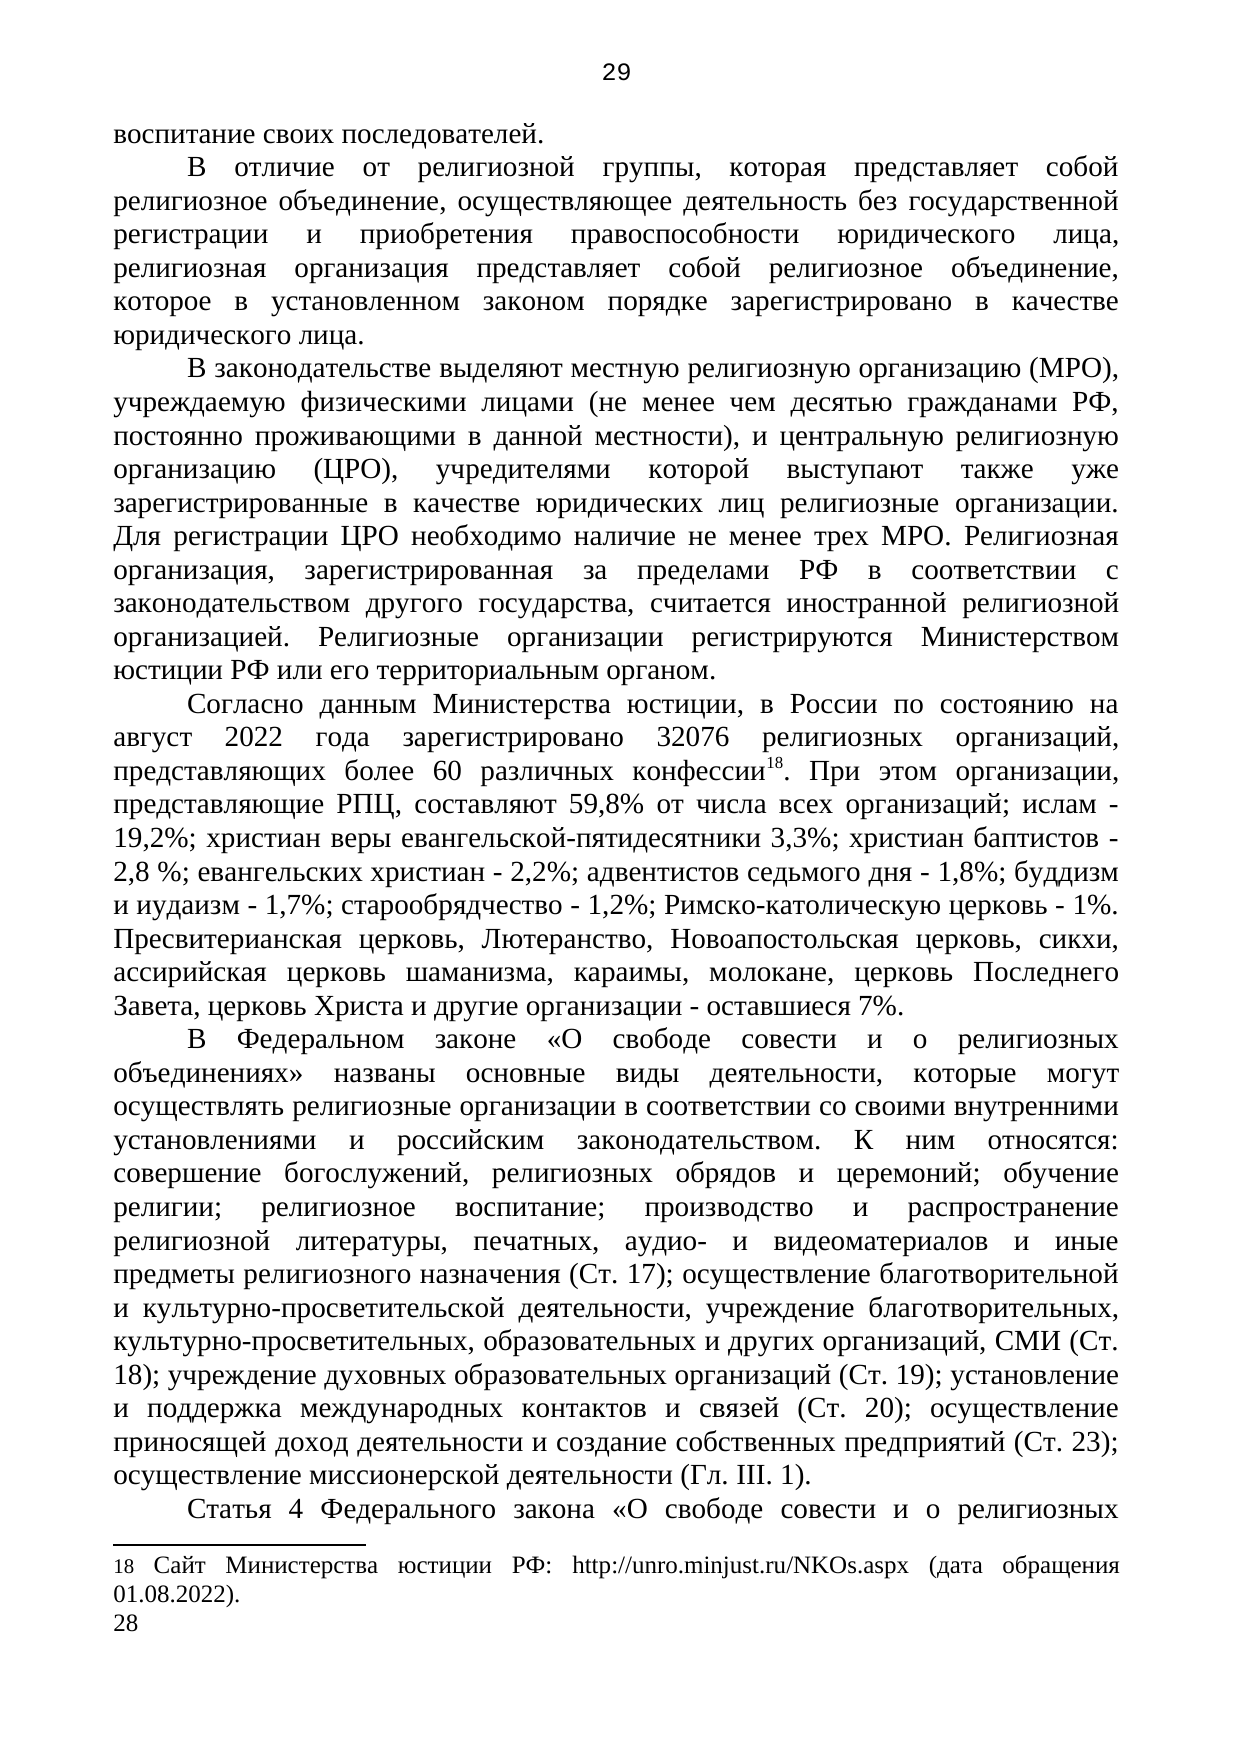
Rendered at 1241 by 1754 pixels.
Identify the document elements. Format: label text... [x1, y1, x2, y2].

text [113, 116, 1120, 149]
text В законодательстве выделяют местную религиозную организацию (МРО), учреждаемую физическими лицами (не менее чем десятью гражданами РФ, постоянно проживающими в данной местности), и центральную религиозную организацию (ЦРО), учредителями которой выступают также уже зарегистрированные в качестве юридических лиц религиозные организации. Для регистрации ЦРО необходимо наличие не менее трех МРО. Религиозная организация, зарегистрированная за пределами РФ в соответствии с законодательством другого государства, считается иностранной религиозной организацией. Религиозные организации регистрируются Министерством юстиции РФ или его территориальным органом. [113, 351, 1120, 686]
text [113, 1491, 1120, 1524]
text В Федеральном законе «О свободе совести и о религиозных объединениях» названы основные виды деятельности, которые могут осуществлять религиозные организации в соответствии со своими внутренними установлениями и российским законодательством. К ним относятся: совершение богослужений, религиозных обрядов и церемоний; обучение религии; религиозное воспитание; производство и распространение религиозной литературы, печатных, аудио- и видеоматериалов и иные предметы религиозного назначения (Ст. 17); осуществление благотворительной и культурно-просветительской деятельности, учреждение благотворительных, культурно-просветительных, образовательных и других организаций, СМИ (Ст. 18); учреждение духовных образовательных организаций (Ст. 19); установление и поддержка международных контактов и связей (Ст. 20); осуществление приносящей доход деятельности и создание собственных предприятий (Ст. 23); осуществление миссионерской деятельности (Гл. III. 1). [113, 1021, 1120, 1491]
text Согласно данным Министерства юстиции, в России по состоянию на август 2022 года зарегистрировано 32076 религиозных организаций, представляющих более 60 различных конфессии. При этом организации, представляющие РПЦ, составляют 59,8% от числа всех организаций; ислам - 19,2%; христиан веры евангельской-пятидесятники 3,3%; христиан баптистов - 2,8 %; евангельских христиан - 2,2%; адвентистов седьмого дня - 1,8%; буддизм и иудаизм - 1,7%; старообрядчество - 1,2%; Римско-католическую церковь - 1%. Пресвитерианская церковь, Лютеранство, Новоапостольская церковь, сикхи, ассирийская церковь шаманизма, караимы, молокане, церковь Последнего Завета, церковь Христа и другие организации - оставшиеся 7%. [113, 686, 1120, 1021]
text В отличие от религиозной группы, которая представляет собой религиозное объединение, осуществляющее деятельность без государственной регистрации и приобретения правоспособности юридического лица, религиозная организация представляет собой религиозное объединение, которое в установленном законом порядке зарегистрировано в качестве юридического лица. [113, 149, 1120, 351]
